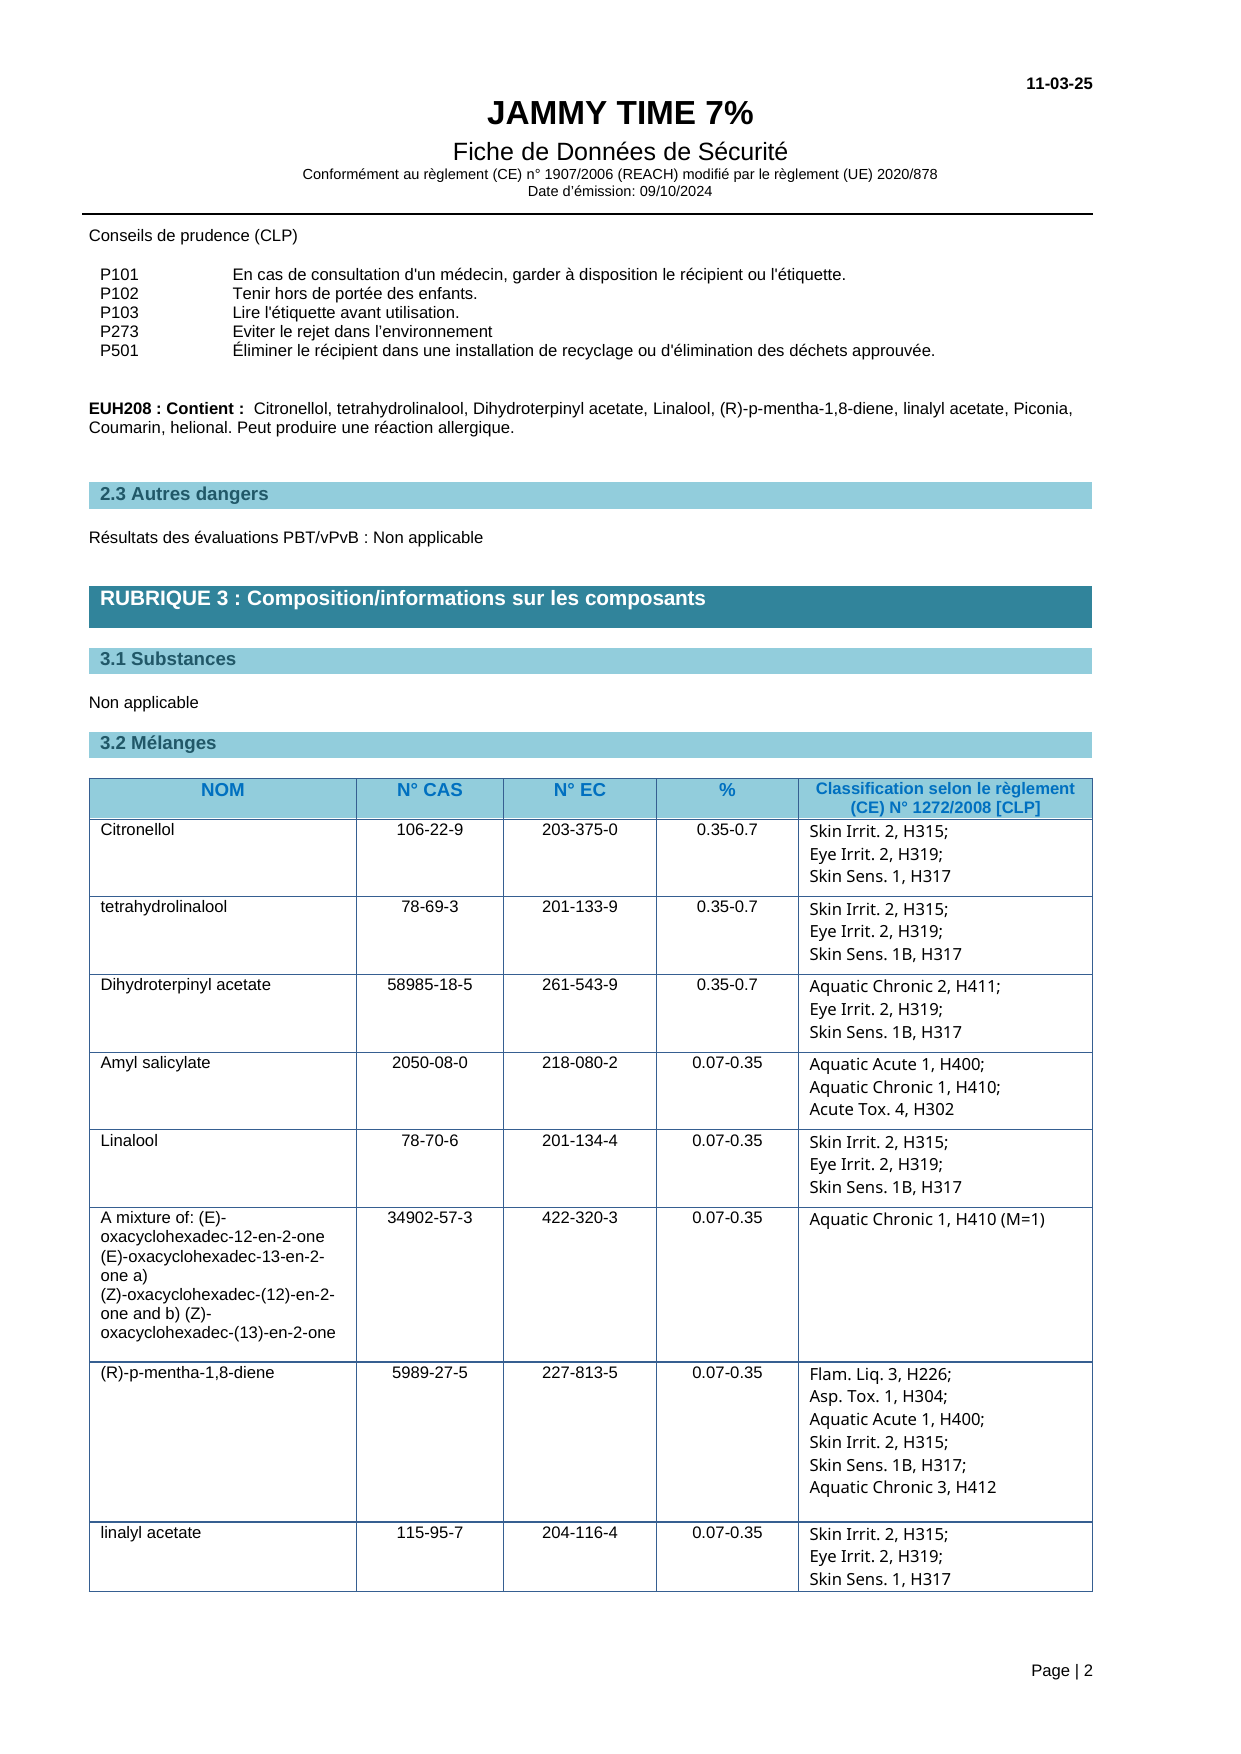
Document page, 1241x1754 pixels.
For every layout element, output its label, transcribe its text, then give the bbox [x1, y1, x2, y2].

table_cell P501 [89, 341, 221, 360]
text Non applicable [88, 693, 1093, 712]
table_cell Citronellol [90, 820, 356, 896]
table_cell 5989-27-5 [357, 1363, 503, 1521]
table_cell 218-080-2 [504, 1053, 656, 1129]
text Résultats des évaluations PBT/vPvB : Non applicable [88, 528, 1093, 547]
table_cell 0.07-0.35 [657, 1363, 798, 1521]
table_cell 0.35-0.7 [657, 897, 798, 974]
table_cell 0.07-0.35 [657, 1053, 798, 1129]
table_header En cas de consultation d'un médecin, garder à disposition le récipient ou l'étiquette. [221, 264, 1032, 283]
table_cell Flam. Liq. 3, H226; Asp. Tox. 1, H304; Aquatic Acute 1, H400; Skin Irrit. 2, H315; Skin Sens. 1B, H317; Aquatic Chronic 3, H412 [799, 1363, 1092, 1521]
table_cell (R)-p-mentha-1,8-diene [90, 1363, 356, 1521]
table_cell 201-134-4 [504, 1130, 656, 1207]
table_header % [657, 779, 798, 818]
table_cell 0.07-0.35 [657, 1130, 798, 1207]
table_cell Éliminer le récipient dans une installation de recyclage ou d'élimination des déchets approuvée. [221, 341, 1032, 360]
table_cell 261-543-9 [504, 975, 656, 1052]
table_cell P273 [89, 322, 221, 341]
table_cell 201-133-9 [504, 897, 656, 974]
table_cell 227-813-5 [504, 1363, 656, 1521]
table_header NOM [90, 779, 356, 818]
table_header 2.3 Autres dangers [89, 482, 1092, 509]
table_cell 0.07-0.35 [657, 1523, 798, 1591]
table_cell 2050-08-0 [357, 1053, 503, 1129]
table_cell 78-70-6 [357, 1130, 503, 1207]
table_cell P102 [89, 284, 221, 303]
table_header RUBRIQUE 3 : Composition/informations sur les composants [89, 586, 1092, 628]
table_cell 106-22-9 [357, 820, 503, 896]
table_cell 422-320-3 [504, 1208, 656, 1361]
table_cell 203-375-0 [504, 820, 656, 896]
table_cell 78-69-3 [357, 897, 503, 974]
table_cell linalyl acetate [90, 1523, 356, 1591]
table_cell A mixture of: (E)-oxacyclohexadec-12-en-2-one (E)-oxacyclohexadec-13-en-2-one a) (Z)-oxacyclohexadec-(12)-en-2-one and b) (Z)-oxacyclohexadec-(13)-en-2-one [90, 1208, 356, 1361]
table_cell Eviter le rejet dans l’environnement [221, 322, 1032, 341]
table_cell 0.07-0.35 [657, 1208, 798, 1361]
table_cell 115-95-7 [357, 1523, 503, 1591]
table_cell 0.35-0.7 [657, 975, 798, 1052]
table_cell Aquatic Chronic 2, H411; Eye Irrit. 2, H319; Skin Sens. 1B, H317 [799, 975, 1092, 1052]
table_cell 34902-57-3 [357, 1208, 503, 1361]
table_cell Skin Irrit. 2, H315; Eye Irrit. 2, H319; Skin Sens. 1B, H317 [799, 897, 1092, 974]
table_header 3.2 Mélanges [89, 732, 1092, 758]
table_cell 204-116-4 [504, 1523, 656, 1591]
table_header Classification selon le règlement (CE) N° 1272/2008 [CLP] [799, 779, 1092, 818]
table_header P101 [89, 264, 221, 283]
table_header N° EC [504, 779, 656, 818]
table_cell Aquatic Chronic 1, H410 (M=1) [799, 1208, 1092, 1361]
table_cell P103 [89, 303, 221, 322]
table_header 3.1 Substances [89, 648, 1092, 674]
table_cell Skin Irrit. 2, H315; Eye Irrit. 2, H319; Skin Sens. 1, H317 [799, 820, 1092, 896]
table_cell Amyl salicylate [90, 1053, 356, 1129]
table_cell Aquatic Acute 1, H400; Aquatic Chronic 1, H410; Acute Tox. 4, H302 [799, 1053, 1092, 1129]
table_cell Linalool [90, 1130, 356, 1207]
table_cell Lire l'étiquette avant utilisation. [221, 303, 1032, 322]
table_cell Skin Irrit. 2, H315; Eye Irrit. 2, H319; Skin Sens. 1B, H317 [799, 1130, 1092, 1207]
table_cell 0.35-0.7 [657, 820, 798, 896]
table_cell tetrahydrolinalool [90, 897, 356, 974]
table_cell Dihydroterpinyl acetate [90, 975, 356, 1052]
text Conseils de prudence (CLP) [88, 226, 1093, 245]
text EUH208 : Contient : Citronellol, tetrahydrolinalool, Dihydroterpinyl acetate, Linalool, (R)-p-mentha-1,8-diene, linalyl acetate, Piconia, Coumarin, helional. Peut produire une réaction allergique. [88, 398, 1093, 437]
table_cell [799, 1523, 1092, 1591]
table_header N° CAS [357, 779, 503, 818]
table_cell 58985-18-5 [357, 975, 503, 1052]
table_cell Tenir hors de portée des enfants. [221, 284, 1032, 303]
